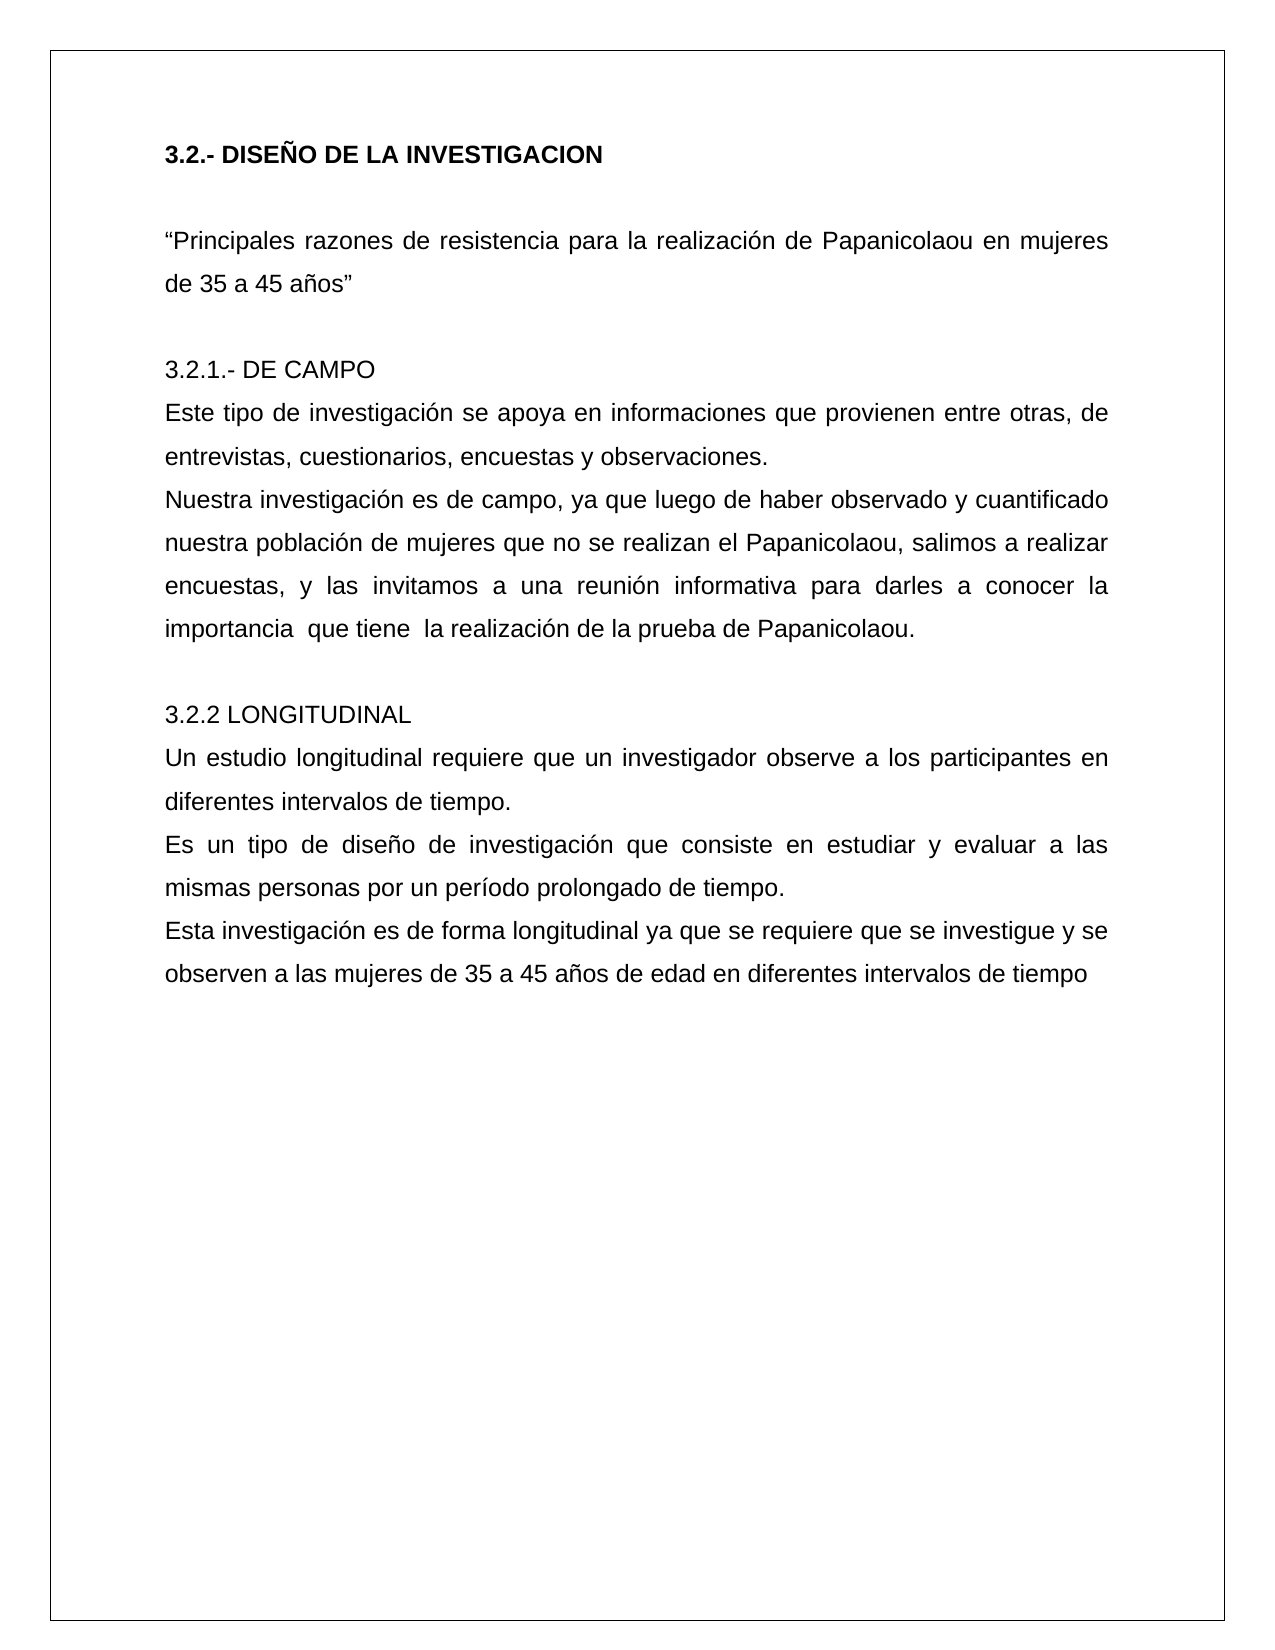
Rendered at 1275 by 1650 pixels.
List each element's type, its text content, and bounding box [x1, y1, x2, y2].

text Esta investigación es de forma longitudinal ya que se requiere que se investigue y se observen a las mujeres de 35 a 45 años de edad en diferentes intervalos de tiempo [164, 916, 1110, 988]
text Es un tipo de diseño de investigación que consiste en estudiar y evaluar a las mismas personas por un período prolongado de tiempo. [164, 829, 1110, 901]
text Un estudio longitudinal requiere que un investigador observe a los participantes en diferentes intervalos de tiempo. [164, 743, 1110, 815]
text “Principales razones de resistencia para la realización de Papanicolaou en mujeres de 35 a 45 años” [164, 226, 1110, 298]
text 3.2.- DISEÑO DE LA INVESTIGACION [164, 139, 1110, 168]
text 3.2.2 LONGITUDINAL [164, 700, 1110, 729]
text Nuestra investigación es de campo, ya que luego de haber observado y cuantificado nuestra población de mujeres que no se realizan el Papanicolaou, salimos a realizar encuestas, y las invitamos a una reunión informativa para darles a conocer la importancia que tiene la realización de la prueba de Papanicolaou. [164, 484, 1110, 643]
text Este tipo de investigación se apoya en informaciones que provienen entre otras, de entrevistas, cuestionarios, encuestas y observaciones. [164, 398, 1110, 470]
text 3.2.1.- DE CAMPO [164, 355, 1110, 384]
